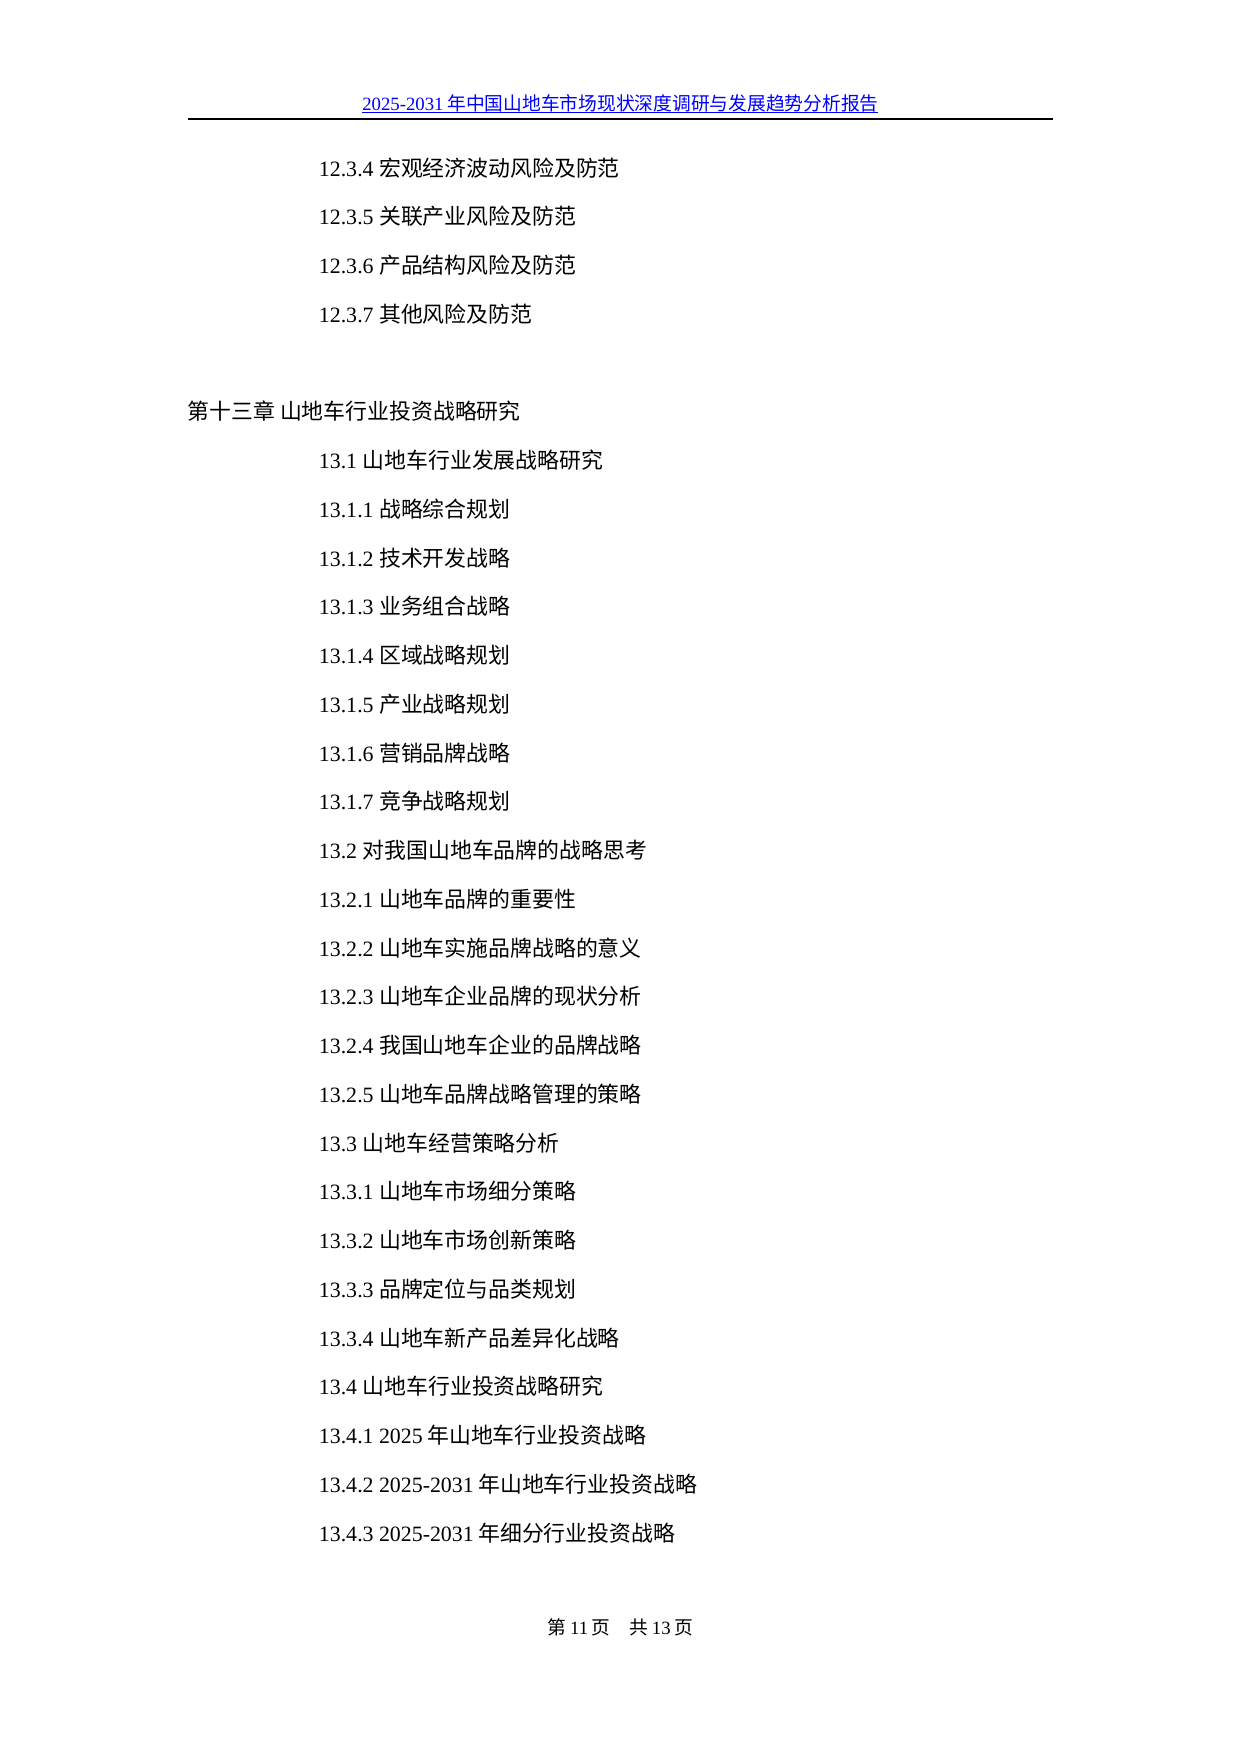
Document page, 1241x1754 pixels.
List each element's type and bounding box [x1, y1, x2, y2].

text [187, 150, 1053, 1548]
